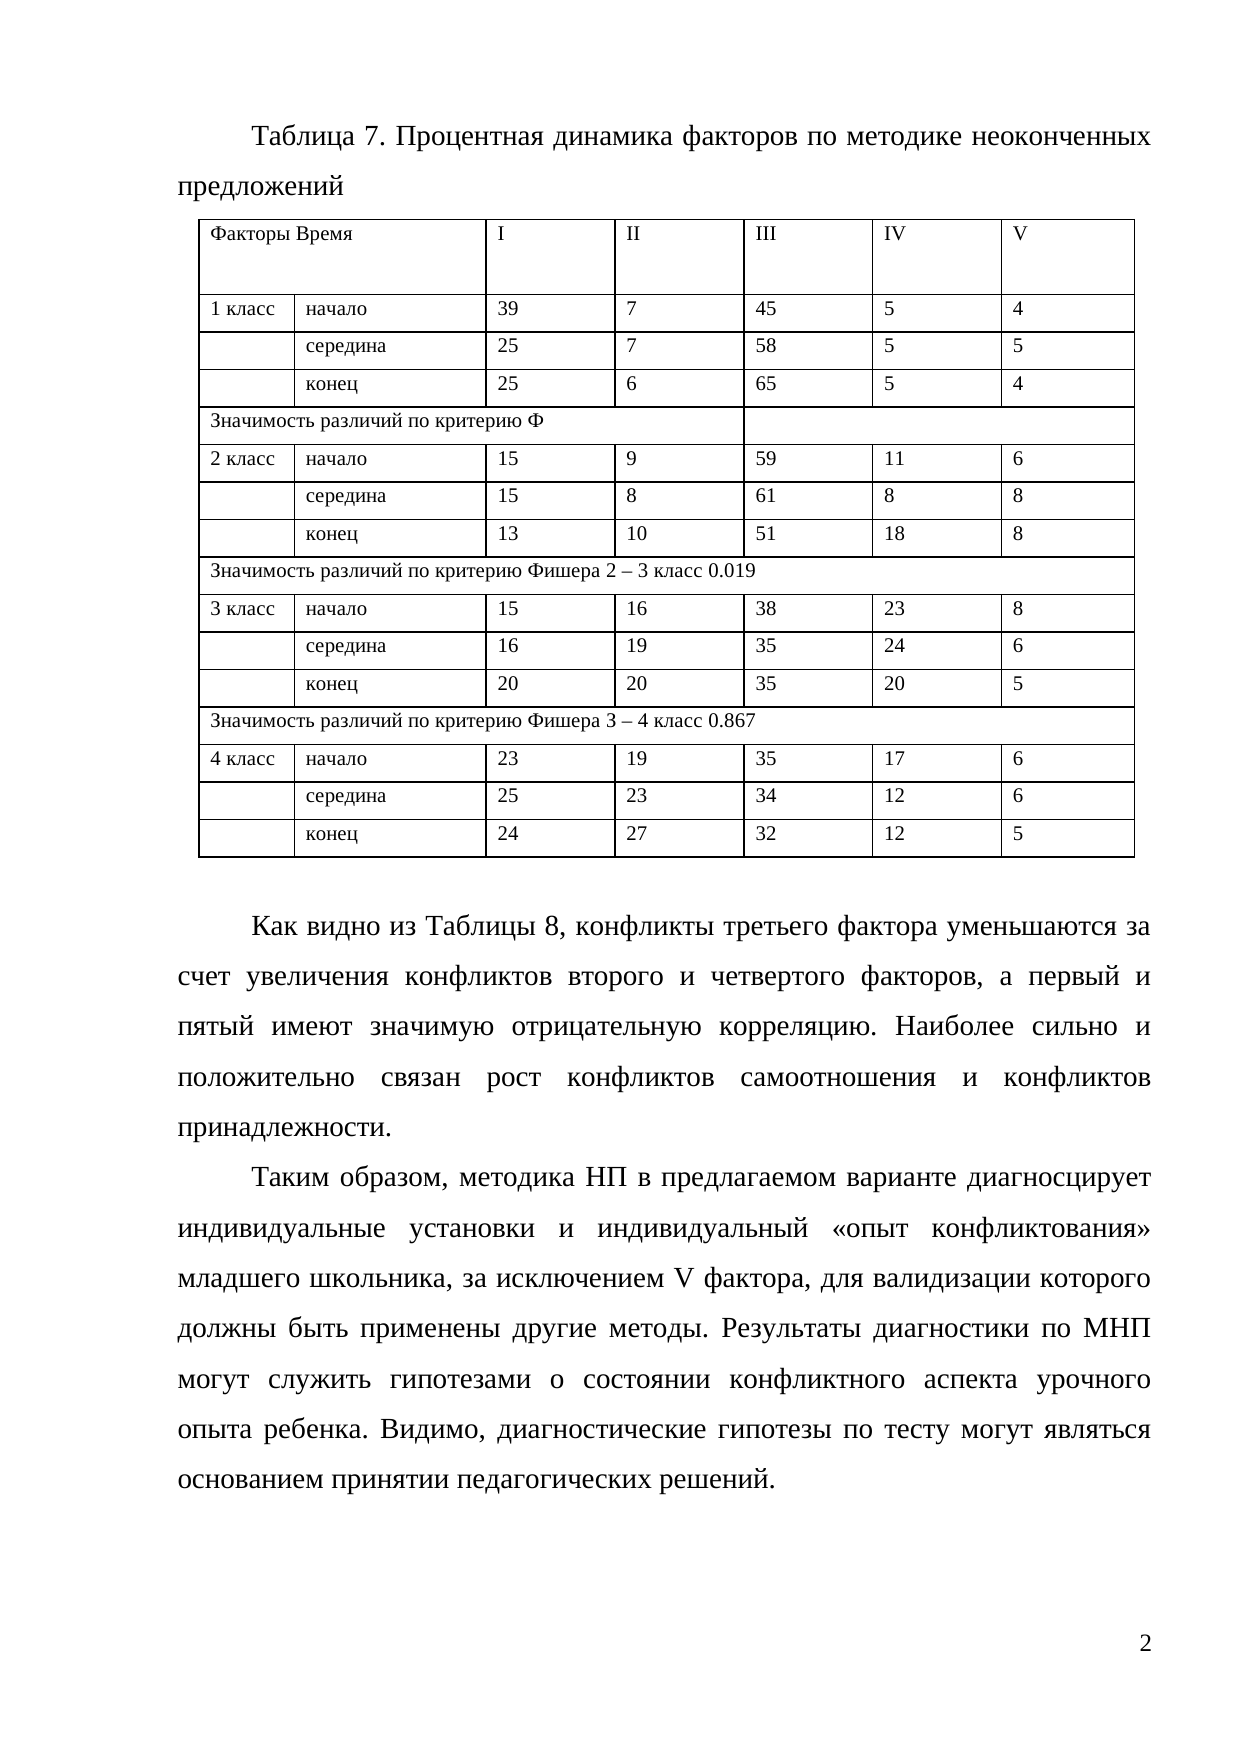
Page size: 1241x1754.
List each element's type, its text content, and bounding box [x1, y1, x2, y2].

table_cell [200, 483, 294, 519]
table_cell 15 [487, 445, 614, 481]
table_cell конец [295, 670, 485, 706]
table_cell 65 [745, 370, 872, 406]
table_cell начало [295, 445, 485, 481]
table_cell 59 [745, 445, 872, 481]
table_cell 5 [1002, 333, 1134, 369]
table_cell начало [295, 295, 485, 331]
table_cell 5 [873, 295, 1001, 331]
table_cell 8 [1002, 520, 1134, 556]
table_cell 6 [1002, 783, 1134, 819]
table_cell 25 [487, 783, 614, 819]
table_cell 20 [487, 670, 614, 706]
table_cell 61 [745, 483, 872, 519]
table_cell 6 [1002, 633, 1134, 669]
table_cell 4 класс [200, 745, 294, 781]
table_cell конец [295, 820, 485, 856]
table_header Факторы Время [200, 220, 485, 294]
text Таким образом, методика НП в предлагаемом варианте диагносцирует индивидуальные установки и индивидуальный «опыт конфликтования» младшего школьника, за исключением V фактора, для валидизации которого должны быть применены другие методы. Результаты диагностики по МНП могут служить гипотезами о состоянии конфликтного аспекта урочного опыта ребенка. Видимо, диагностические гипотезы по тесту могут являться основанием принятии педагогических решений. [177, 1160, 1152, 1495]
table_cell 45 [745, 295, 872, 331]
table_cell 34 [745, 783, 872, 819]
table_cell середина [295, 633, 485, 669]
table_cell 17 [873, 745, 1001, 781]
table_cell 8 [1002, 595, 1134, 631]
text Как видно из Таблицы 8, конфликты третьего фактора уменьшаются за счет увеличения конфликтов второго и четвертого факторов, а первый и пятый имеют значимую отрицательную корреляцию. Наиболее сильно и положительно связан рост конфликтов самоотношения и конфликтов принадлежности. [177, 908, 1152, 1143]
table_cell конец [295, 520, 485, 556]
table_cell 35 [745, 670, 872, 706]
table_cell 18 [873, 520, 1001, 556]
table_cell 23 [487, 745, 614, 781]
table_cell 19 [616, 745, 743, 781]
table_cell 6 [616, 370, 743, 406]
table_cell 7 [616, 333, 743, 369]
table_cell Значимость различий по критерию Фишера 2 – 3 класс 0.019 [200, 558, 1134, 594]
table_cell 25 [487, 370, 614, 406]
table_cell 1 класс [200, 295, 294, 331]
table_cell 8 [873, 483, 1001, 519]
table_cell 12 [873, 783, 1001, 819]
table_cell 6 [1002, 745, 1134, 781]
table_cell 12 [873, 820, 1001, 856]
table_cell 8 [1002, 483, 1134, 519]
table_header III [745, 220, 872, 294]
table_cell 24 [873, 633, 1001, 669]
table_cell 27 [616, 820, 743, 856]
table_cell 16 [616, 595, 743, 631]
table_cell 19 [616, 633, 743, 669]
table_cell [200, 333, 294, 369]
table_cell 2 класс [200, 445, 294, 481]
table_cell 15 [487, 595, 614, 631]
table_cell 16 [487, 633, 614, 669]
table_header I [487, 220, 614, 294]
table_cell 3 класс [200, 595, 294, 631]
table_cell Значимость различий по критерию Фишера З – 4 класс 0.867 [200, 708, 1134, 744]
table_cell середина [295, 483, 485, 519]
table_cell 10 [616, 520, 743, 556]
table_cell [200, 783, 294, 819]
table_cell [200, 370, 294, 406]
table_cell [200, 633, 294, 669]
table_cell 35 [745, 745, 872, 781]
table_cell середина [295, 333, 485, 369]
table_cell 5 [873, 333, 1001, 369]
table_cell 11 [873, 445, 1001, 481]
table_cell 4 [1002, 295, 1134, 331]
table_cell [200, 520, 294, 556]
table_cell 35 [745, 633, 872, 669]
table_cell 7 [616, 295, 743, 331]
table_cell 9 [616, 445, 743, 481]
table_cell 51 [745, 520, 872, 556]
table_cell 23 [616, 783, 743, 819]
table_cell 4 [1002, 370, 1134, 406]
table_cell 5 [873, 370, 1001, 406]
table_cell 13 [487, 520, 614, 556]
table_cell [200, 670, 294, 706]
table_cell конец [295, 370, 485, 406]
table_cell 20 [616, 670, 743, 706]
table_cell середина [295, 783, 485, 819]
table_cell начало [295, 745, 485, 781]
table_cell 15 [487, 483, 614, 519]
table_cell 25 [487, 333, 614, 369]
table_cell начало [295, 595, 485, 631]
table_cell 5 [1002, 820, 1134, 856]
table_cell 8 [616, 483, 743, 519]
table_cell 38 [745, 595, 872, 631]
table_cell 5 [1002, 670, 1134, 706]
table_cell 32 [745, 820, 872, 856]
table_cell 39 [487, 295, 614, 331]
table_cell [200, 820, 294, 856]
table_cell 24 [487, 820, 614, 856]
table_cell 23 [873, 595, 1001, 631]
table_header II [616, 220, 743, 294]
table_cell Значимость различий по критерию Ф [200, 408, 743, 444]
table_cell [745, 408, 1134, 444]
table_cell 58 [745, 333, 872, 369]
table_cell 6 [1002, 445, 1134, 481]
text Таблица 7. Процентная динамика факторов по методике неоконченных предложений [177, 118, 1152, 202]
table_header IV [873, 220, 1001, 294]
table_cell 20 [873, 670, 1001, 706]
table_header V [1002, 220, 1134, 294]
